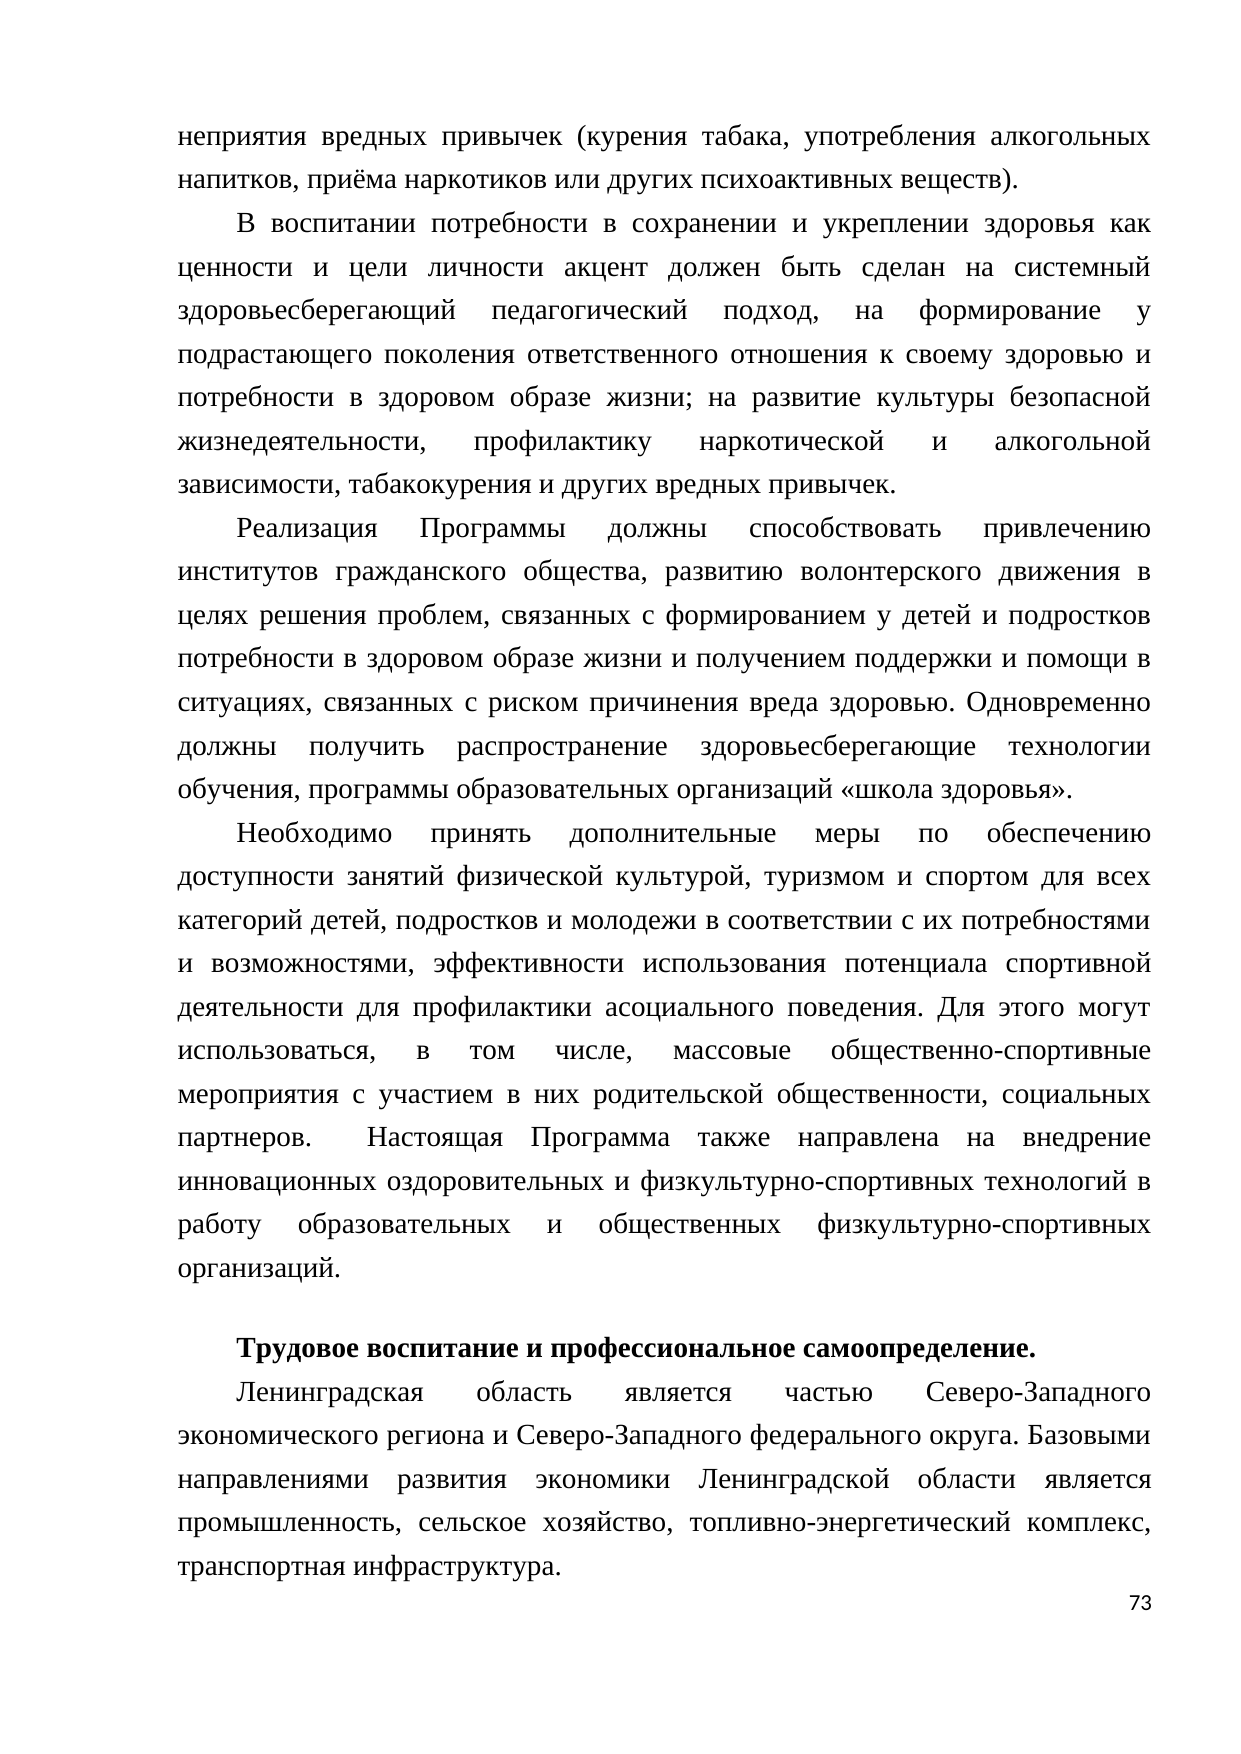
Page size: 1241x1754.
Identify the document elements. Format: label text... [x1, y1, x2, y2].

text Реализация Программы должны способствовать привлечению институтов гражданского общества, развитию волонтерского движения в целях решения проблем, связанных с формированием у детей и подростков потребности в здоровом образе жизни и получением поддержки и помощи в ситуациях, связанных с риском причинения вреда здоровью. Одновременно должны получить распространение здоровьесберегающие технологии обучения, программы образовательных организаций «школа здоровья». [177, 510, 1152, 805]
text Необходимо принять дополнительные меры по обеспечению доступности занятий физической культурой, туризмом и спортом для всех категорий детей, подростков и молодежи в соответствии с их потребностями и возможностями, эффективности использования потенциала спортивной деятельности для профилактики асоциального поведения. Для этого могут использоваться, в том числе, массовые общественно-спортивные мероприятия с участием в них родительской общественности, социальных партнеров. Настоящая Программа также направлена на внедрение инновационных оздоровительных и физкультурно-спортивных технологий в работу образовательных и общественных физкультурно-спортивных организаций. [177, 815, 1152, 1284]
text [177, 152, 1152, 195]
text Ленинградская область является частью Северо-Западного экономического региона и Северо-Западного федерального округа. Базовыми направлениями развития экономики Ленинградской области является промышленность, сельское хозяйство, топливно-энергетический комплекс, транспортная инфраструктура. [177, 1374, 1152, 1581]
text Трудовое воспитание и профессиональное самоопределение. [177, 1330, 1152, 1364]
text В воспитании потребности в сохранении и укреплении здоровья как ценности и цели личности акцент должен быть сделан на системный здоровьесберегающий педагогический подход, на формирование у подрастающего поколения ответственного отношения к своему здоровью и потребности в здоровом образе жизни; на развитие культуры безопасной жизнедеятельности, профилактику наркотической и алкогольной зависимости, табакокурения и других вредных привычек. [177, 205, 1152, 500]
